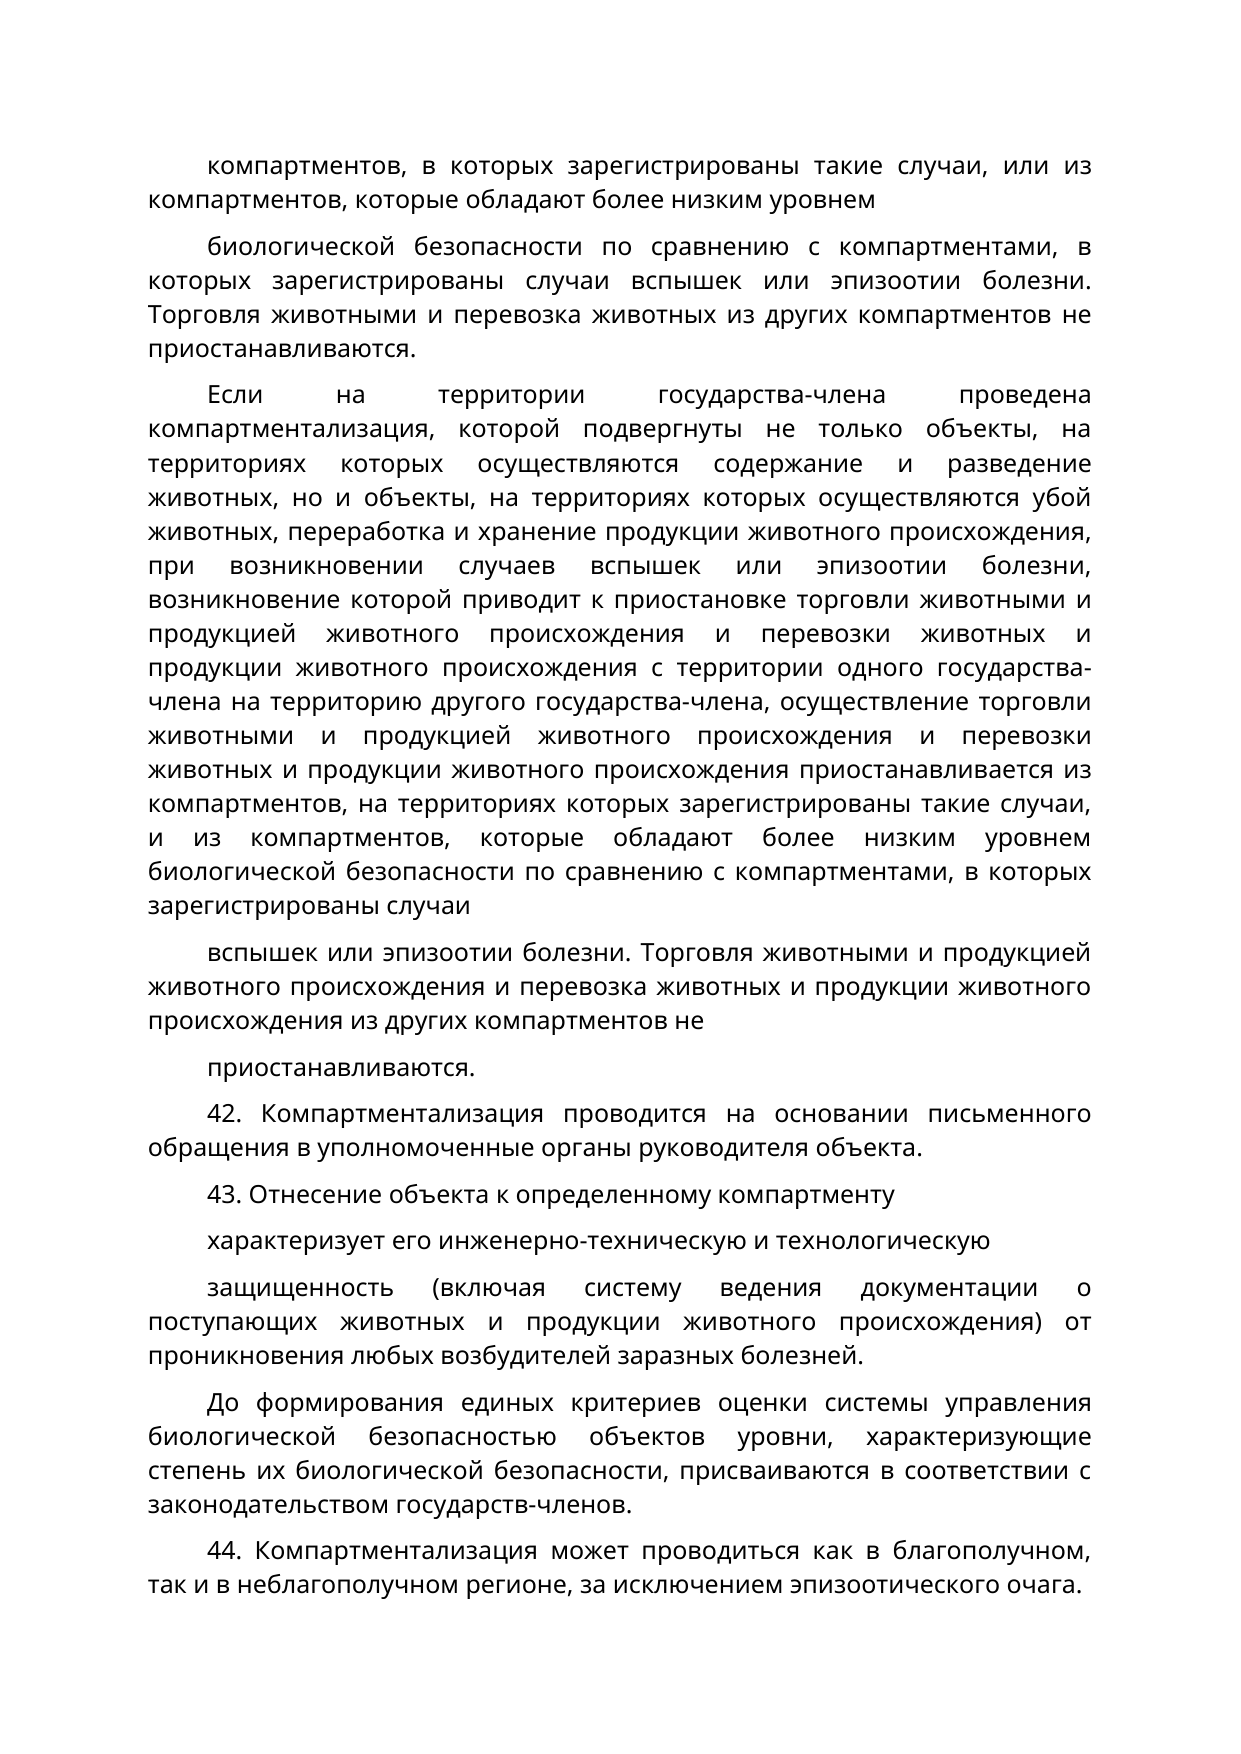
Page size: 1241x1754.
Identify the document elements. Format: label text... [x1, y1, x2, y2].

text 44. Компартментализация может проводиться как в благополучном, так и в неблагополучном регионе, за исключением эпизоотического очага. [148, 1533, 1092, 1601]
text приостанавливаются. [148, 1049, 1092, 1083]
text Если на территории государства-члена проведена компартментализация, которой подвергнуты не только объекты, на территориях которых осуществляются содержание и разведение животных, но и объекты, на территориях которых осуществляются убой животных, переработка и хранение продукции животного происхождения, при возникновении случаев вспышек или эпизоотии болезни, возникновение которой приводит к приостановке торговли животными и продукцией животного происхождения и перевозки животных и продукции животного происхождения с территории одного государства-члена на территорию другого государства-члена, осуществление торговли животными и продукцией животного происхождения и перевозки животных и продукции животного происхождения приостанавливается из компартментов, на территориях которых зарегистрированы такие случаи, и из компартментов, которые обладают более низким уровнем биологической безопасности по сравнению с компартментами, в которых зарегистрированы случаи [148, 377, 1092, 922]
text До формирования единых критериев оценки системы управления биологической безопасностью объектов уровни, характеризующие степень их биологической безопасности, присваиваются в соответствии с законодательством государств-членов. [148, 1384, 1092, 1521]
text компартментов, в которых зарегистрированы такие случаи, или из компартментов, которые обладают более низким уровнем [148, 148, 1092, 216]
text биологической безопасности по сравнению с компартментами, в которых зарегистрированы случаи вспышек или эпизоотии болезни. Торговля животными и перевозка животных из других компартментов не приостанавливаются. [148, 228, 1092, 364]
text 42. Компартментализация проводится на основании письменного обращения в уполномоченные органы руководителя объекта. [148, 1096, 1092, 1164]
text характеризует его инженерно-техническую и технологическую [148, 1223, 1092, 1257]
text 43. Отнесение объекта к определенному компартменту [148, 1176, 1092, 1211]
text вспышек или эпизоотии болезни. Торговля животными и продукцией животного происхождения и перевозка животных и продукции животного происхождения из других компартментов не [148, 934, 1092, 1037]
text защищенность (включая систему ведения документации о поступающих животных и продукции животного происхождения) от проникновения любых возбудителей заразных болезней. [148, 1269, 1092, 1372]
